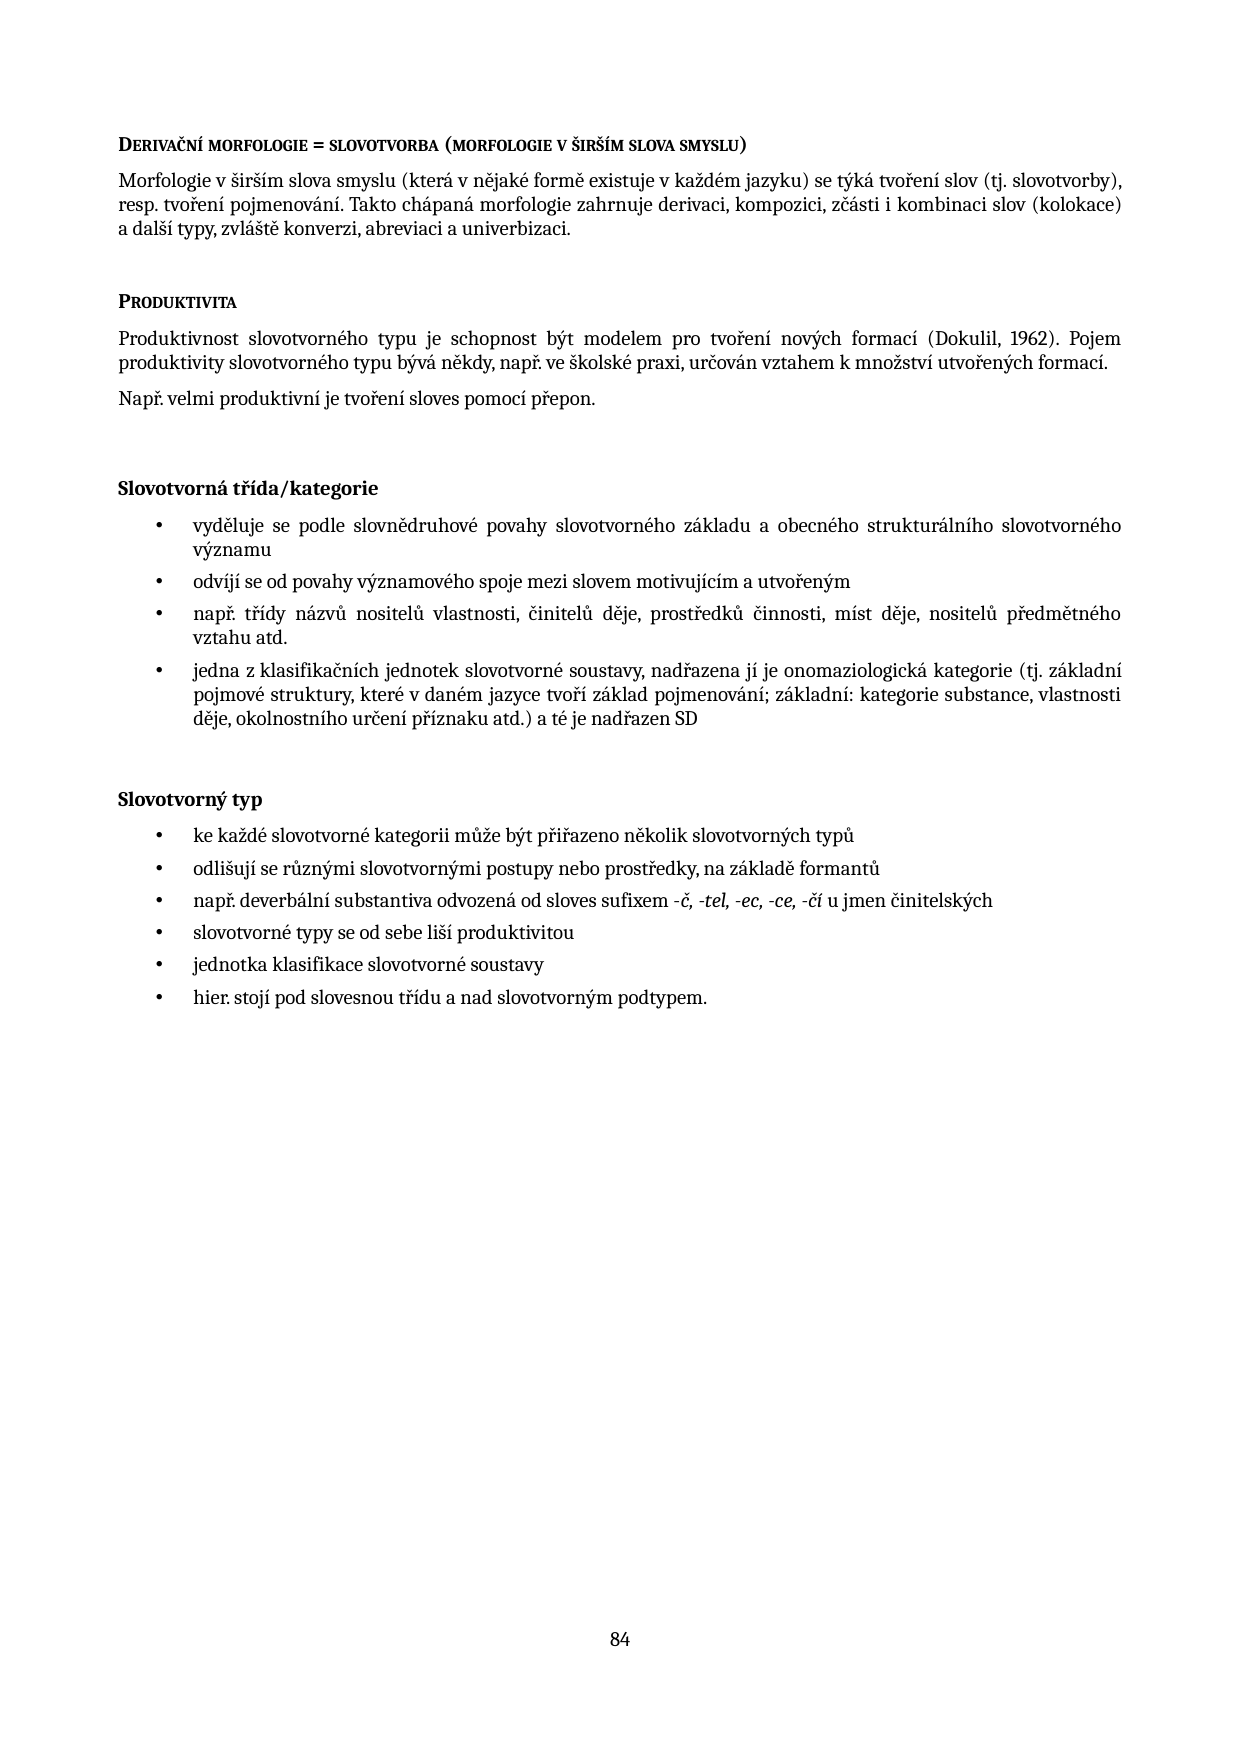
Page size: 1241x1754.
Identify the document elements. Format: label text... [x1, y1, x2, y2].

text Produktivita [118, 290, 1122, 314]
list jednotka klasifikace slovotvorné soustavy [156, 953, 1122, 977]
list např. třídy názvů nositelů vlastnosti, činitelů děje, prostředků činnosti, míst děje, nositelů předmětného vztahu atd. [156, 602, 1122, 650]
list jedna z klasifikačních jednotek slovotvorné soustavy, nadřazena jí je onomaziologická kategorie (tj. základní pojmové struktury, které v daném jazyce tvoří základ pojmenování; základní: kategorie substance, vlastnosti děje, okolnostního určení příznaku atd.) a té je nadřazen SD [156, 658, 1122, 730]
list odvíjí se od povahy významového spoje mezi slovem motivujícím a utvořeným [156, 570, 1122, 594]
list vyděluje se podle slovnědruhové povahy slovotvorného základu a obecného strukturálního slovotvorného významu [156, 513, 1122, 561]
text Např. velmi produktivní je tvoření sloves pomocí přepon. [118, 387, 1122, 411]
list hier. stojí pod slovesnou třídu a nad slovotvorným podtypem. [156, 985, 1122, 1009]
subtitle Derivační morfologie = slovotvorba (morfologie v širším slova smyslu) [118, 133, 1122, 157]
list slovotvorné typy se od sebe liší produktivitou [156, 921, 1122, 945]
list odlišují se různými slovotvornými postupy nebo prostředky, na základě formantů [156, 856, 1122, 880]
list např. deverbální substantiva odvozená od sloves sufixem -č, -tel, -ec, -ce, -čí u jmen činitelských [156, 888, 1122, 912]
list ke každé slovotvorné kategorii může být přiřazeno několik slovotvorných typů [156, 824, 1122, 848]
text Produktivnost slovotvorného typu je schopnost být modelem pro tvoření nových formací (Dokulil, 1962). Pojem produktivity slovotvorného typu bývá někdy, např. ve školské praxi, určován vztahem k množství utvořených formací. [118, 326, 1122, 374]
text Slovotvorná třída/kategorie [118, 477, 1122, 501]
text Morfologie v širším slova smyslu (která v nějaké formě existuje v každém jazyku) se týká tvoření slov (tj. slovotvorby), resp. tvoření pojmenování. Takto chápaná morfologie zahrnuje derivaci, kompozici, zčásti i kombinaci slov (kolokace) a další typy, zvláště konverzi, abreviaci a univerbizaci. [118, 169, 1122, 241]
text Slovotvorný typ [118, 787, 1122, 811]
